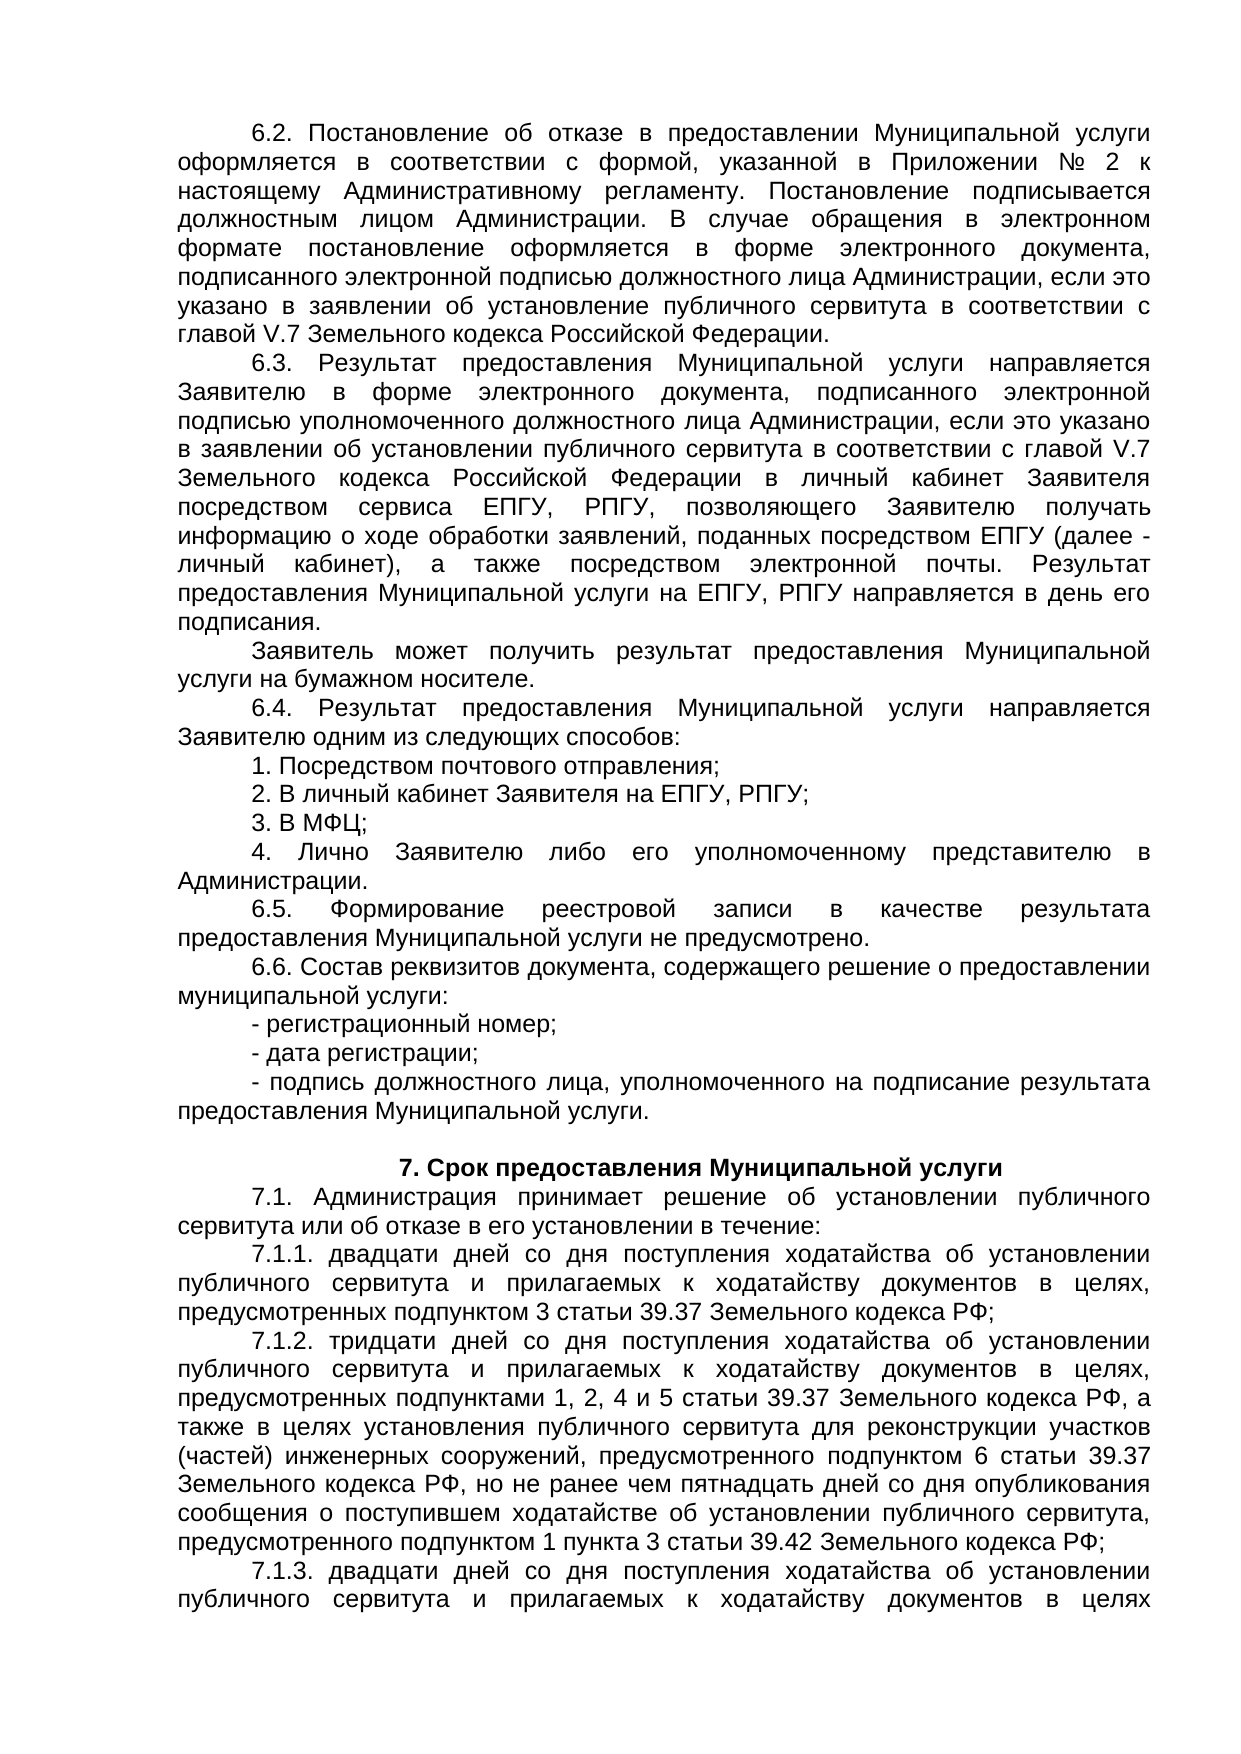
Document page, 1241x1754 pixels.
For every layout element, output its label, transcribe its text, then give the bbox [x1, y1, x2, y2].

text 7. Срок предоставления Муниципальной услуги [177, 1153, 1152, 1182]
text 2. В личный кабинет Заявителя на ЕПГУ, РПГУ; [177, 779, 1152, 808]
list 6.2. Постановление об отказе в предоставлении Муниципальной услуги оформляется в соответствии с формой, указанной в Приложении № 2 к настоящему Административному регламенту. Постановление подписывается должностным лицом Администрации. В случае обращения в электронном формате постановление оформляется в форме электронного документа, подписанного электронной подписью должностного лица Администрации, если это указано в заявлении об установление публичного сервитута в соответствии с главой V.7 Земельного кодекса Российской Федерации. [177, 118, 1152, 348]
text 1. Посредством почтового отправления; [177, 751, 1152, 779]
text Заявитель может получить результат предоставления Муниципальной услуги на бумажном носителе. [177, 636, 1152, 693]
text 7.1.1. двадцати дней со дня поступления ходатайства об установлении публичного сервитута и прилагаемых к ходатайству документов в целях, предусмотренных подпунктом 3 статьи 39.37 Земельного кодекса РФ; [177, 1239, 1152, 1326]
text 6.5. Формирование реестровой записи в качестве результата предоставления Муниципальной услуги не предусмотрено. [177, 894, 1152, 952]
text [177, 1556, 1152, 1613]
text 6.6. Состав реквизитов документа, содержащего решение о предоставлении муниципальной услуги: [177, 952, 1152, 1009]
text 3. В МФЦ; [177, 808, 1152, 837]
text 4. Лично Заявителю либо его уполномоченному представителю в Администрации. [177, 837, 1152, 894]
text 6.3. Результат предоставления Муниципальной услуги направляется Заявителю в форме электронного документа, подписанного электронной подписью уполномоченного должностного лица Администрации, если это указано в заявлении об установлении публичного сервитута в соответствии с главой V.7 Земельного кодекса Российской Федерации в личный кабинет Заявителя посредством сервиса ЕПГУ, РПГУ, позволяющего Заявителю получать информацию о ходе обработки заявлений, поданных посредством ЕПГУ (далее - личный кабинет), а также посредством электронной почты. Результат предоставления Муниципальной услуги на ЕПГУ, РПГУ направляется в день его подписания. [177, 348, 1152, 636]
text - подпись должностного лица, уполномоченного на подписание результата предоставления Муниципальной услуги. [177, 1067, 1152, 1124]
text - дата регистрации; [177, 1038, 1152, 1067]
text 7.1.2. тридцати дней со дня поступления ходатайства об установлении публичного сервитута и прилагаемых к ходатайству документов в целях, предусмотренных подпунктами 1, 2, 4 и 5 статьи 39.37 Земельного кодекса РФ, а также в целях установления публичного сервитута для реконструкции участков (частей) инженерных сооружений, предусмотренного подпунктом 6 статьи 39.37 Земельного кодекса РФ, но не ранее чем пятнадцать дней со дня опубликования сообщения о поступившем ходатайстве об установлении публичного сервитута, предусмотренного подпунктом 1 пункта 3 статьи 39.42 Земельного кодекса РФ; [177, 1326, 1152, 1556]
text 6.4. Результат предоставления Муниципальной услуги направляется Заявителю одним из следующих способов: [177, 693, 1152, 751]
text 7.1. Администрация принимает решение об установлении публичного сервитута или об отказе в его установлении в течение: [177, 1182, 1152, 1239]
text - регистрационный номер; [177, 1009, 1152, 1038]
